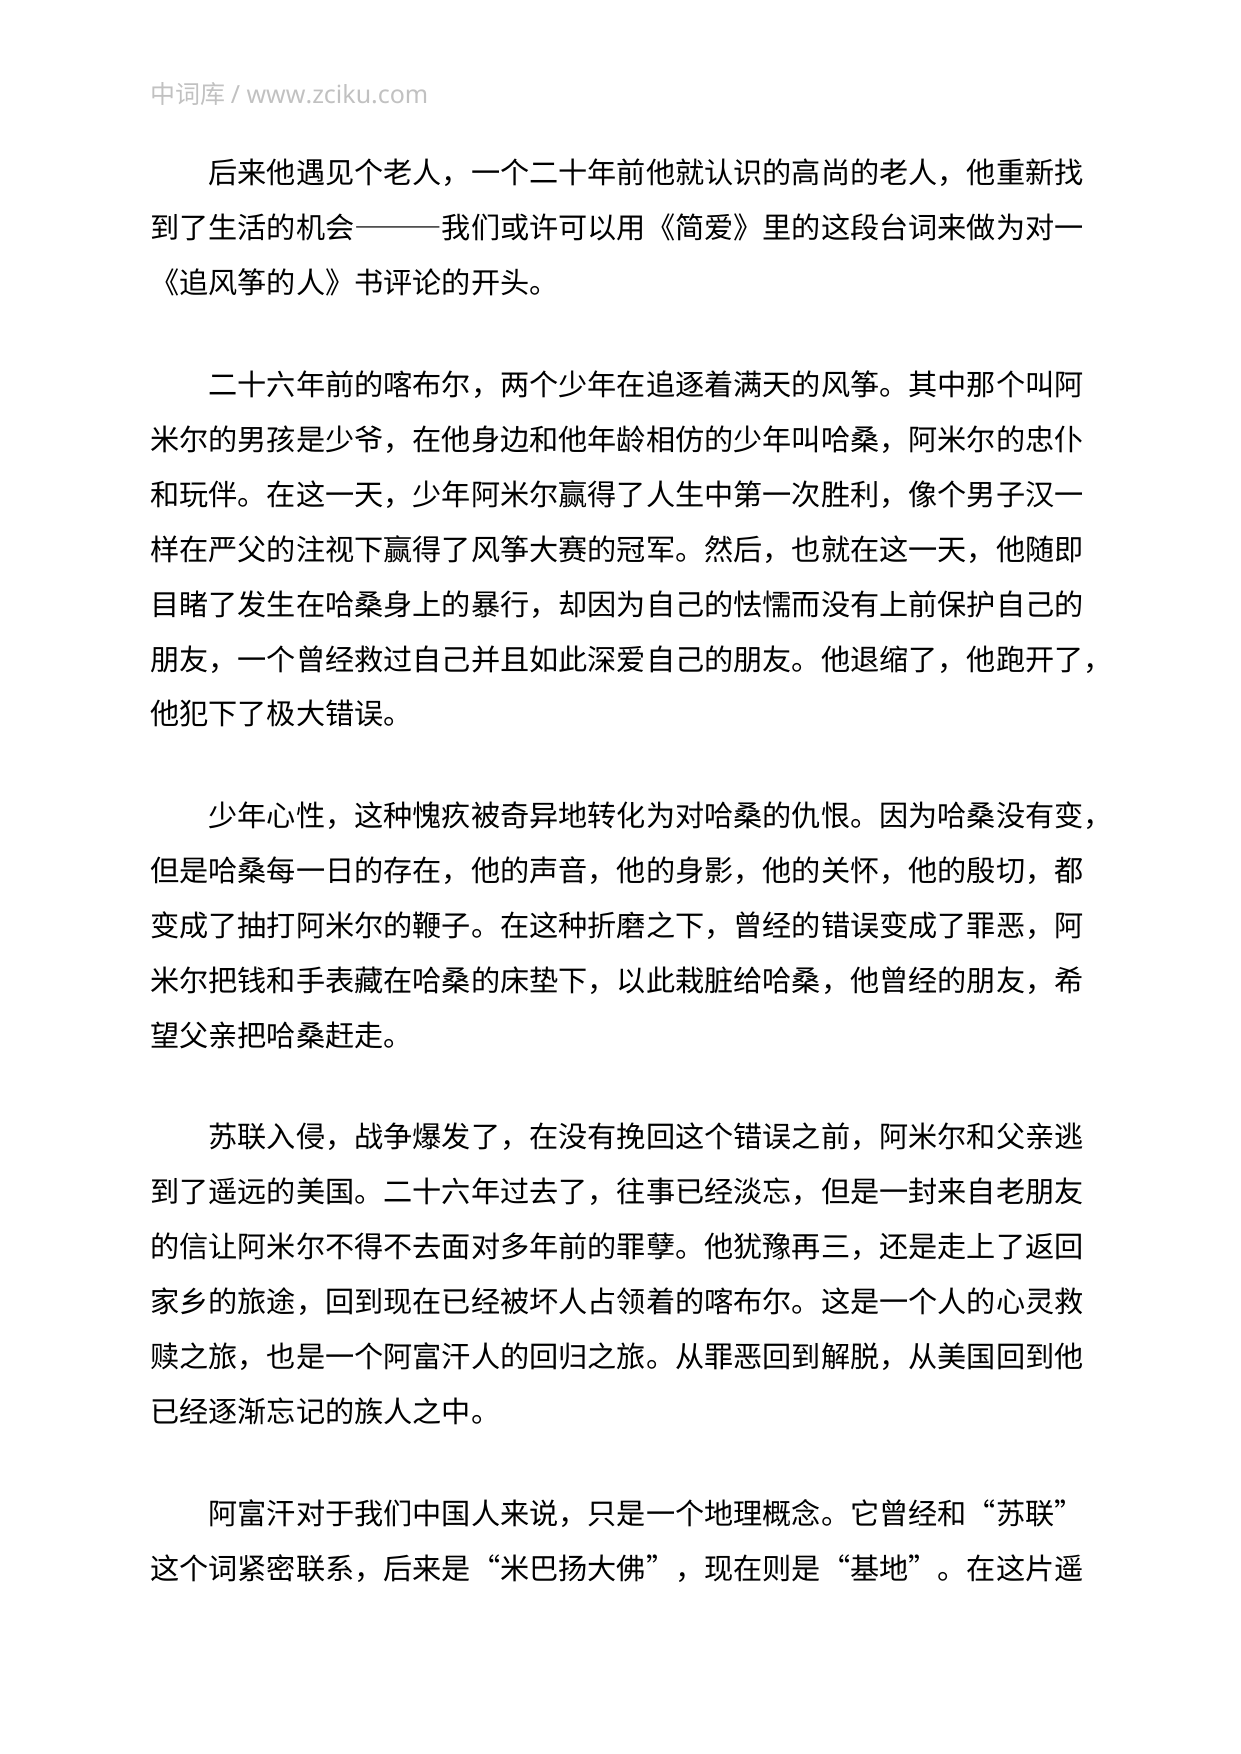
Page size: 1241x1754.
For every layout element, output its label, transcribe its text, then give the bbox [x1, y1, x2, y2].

text 少年心性，这种愧疚被奇异地转化为对哈桑的仇恨。因为哈桑没有变，但是哈桑每一日的存在，他的声音，他的身影，他的关怀，他的殷切，都变成了抽打阿米尔的鞭子。在这种折磨之下，曾经的错误变成了罪恶，阿米尔把钱和手表藏在哈桑的床垫下，以此栽脏给哈桑，他曾经的朋友，希望父亲把哈桑赶走。 [150, 793, 1090, 1054]
text 后来他遇见个老人，一个二十年前他就认识的高尚的老人，他重新找到了生活的机会———我们或许可以用《简爱》里的这段台词来做为对一《追风筝的人》书评论的开头。 [150, 150, 1090, 302]
text 苏联入侵，战争爆发了，在没有挽回这个错误之前，阿米尔和父亲逃到了遥远的美国。二十六年过去了，往事已经淡忘，但是一封来自老朋友的信让阿米尔不得不去面对多年前的罪孽。他犹豫再三，还是走上了返回家乡的旅途，回到现在已经被坏人占领着的喀布尔。这是一个人的心灵救赎之旅，也是一个阿富汗人的回归之旅。从罪恶回到解脱，从美国回到他已经逐渐忘记的族人之中。 [150, 1114, 1090, 1431]
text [150, 1490, 1090, 1587]
text 二十六年前的喀布尔，两个少年在追逐着满天的风筝。其中那个叫阿米尔的男孩是少爷，在他身边和他年龄相仿的少年叫哈桑，阿米尔的忠仆和玩伴。在这一天，少年阿米尔赢得了人生中第一次胜利，像个男子汉一样在严父的注视下赢得了风筝大赛的冠军。然后，也就在这一天，他随即目睹了发生在哈桑身上的暴行，却因为自己的怯懦而没有上前保护自己的朋友，一个曾经救过自己并且如此深爱自己的朋友。他退缩了，他跑开了，他犯下了极大错误。 [150, 362, 1090, 733]
